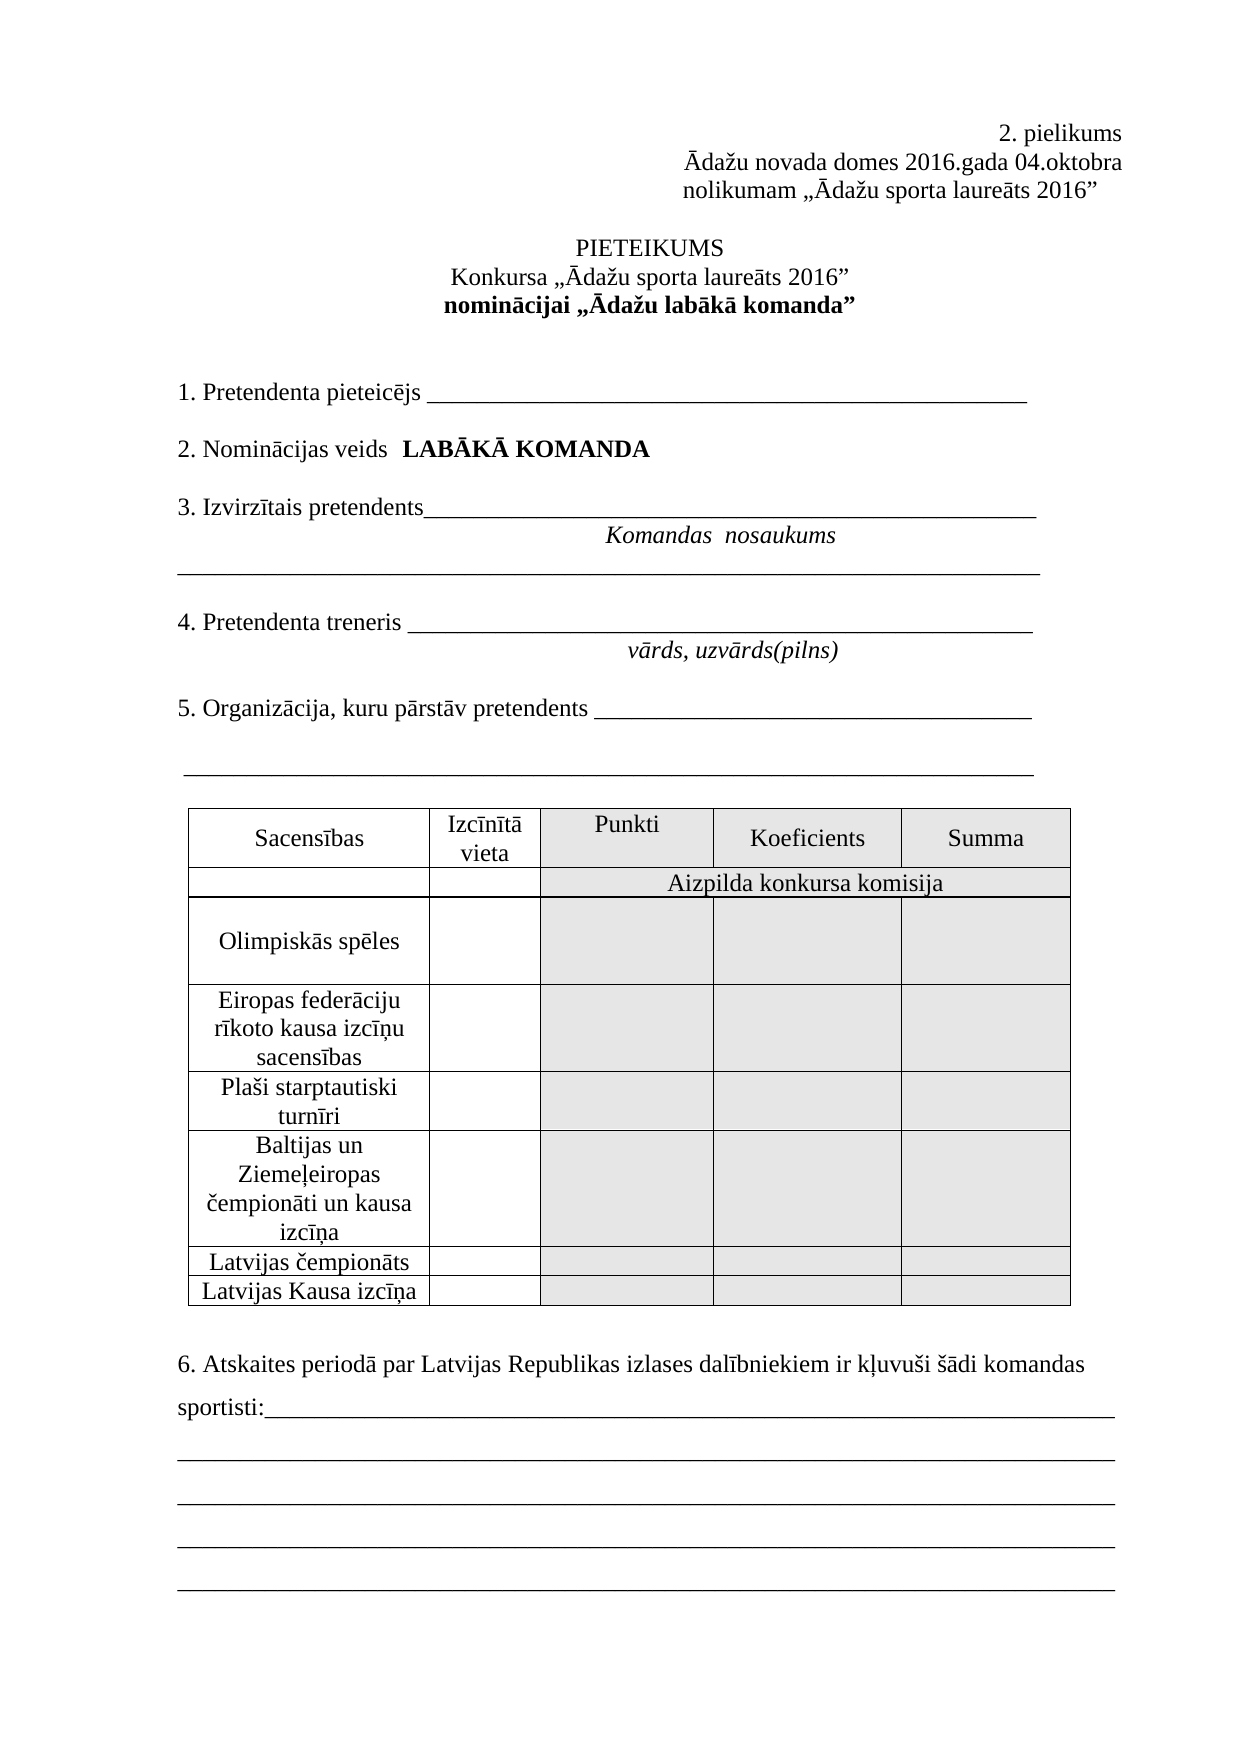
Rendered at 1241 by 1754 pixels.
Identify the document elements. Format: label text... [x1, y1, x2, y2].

table_cell Olimpiskās spēles [189, 898, 429, 984]
table_cell [430, 898, 540, 984]
text vārds, uzvārds(pilns) [177, 636, 1122, 664]
text ____________________________________________________________________ [177, 751, 1122, 779]
table_cell [541, 1247, 713, 1275]
table_cell [902, 898, 1070, 984]
text PIETEIKUMS [177, 233, 1122, 262]
text nolikumam „Ādažu sporta laureāts 2016” [177, 176, 1122, 204]
text 2. Nominācijas veids LABĀKĀ KOMANDA [177, 434, 1122, 463]
text Ādažu novada domes 2016.gada 04.oktobra [177, 147, 1122, 176]
table_cell Baltijas un Ziemeļeiropas čempionāti un kausa izcīņa [189, 1131, 429, 1246]
table_cell Latvijas čempionāts [189, 1247, 429, 1275]
table_cell [430, 868, 540, 896]
table_cell [541, 1131, 713, 1246]
table_header Punkti [541, 809, 713, 867]
table_cell [541, 985, 713, 1071]
table_cell [430, 1072, 540, 1129]
text 1. Pretendenta pieteicējs ________________________________________________ [177, 377, 1122, 406]
table_cell [541, 1276, 713, 1305]
table_cell Aizpilda konkursa komisija [541, 868, 1070, 896]
table_cell [714, 1072, 901, 1129]
table_cell [714, 985, 901, 1071]
table_cell [541, 898, 713, 984]
table_cell Latvijas Kausa izcīņa [189, 1276, 429, 1305]
table_header Izcīnītā vieta [430, 809, 540, 867]
table_cell [714, 1276, 901, 1305]
table_cell [189, 868, 429, 896]
table_cell [902, 985, 1070, 1071]
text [177, 1349, 1122, 1594]
table_cell [714, 1131, 901, 1246]
text 5. Organizācija, kuru pārstāv pretendents ___________________________________ [177, 693, 1122, 722]
table_cell [541, 1072, 713, 1129]
table_cell [430, 1276, 540, 1305]
table_cell [902, 1276, 1070, 1305]
text 4. Pretendenta treneris __________________________________________________ [177, 607, 1122, 636]
text nominācijai „Ādažu labākā komanda” [177, 291, 1122, 319]
table_cell [430, 1247, 540, 1275]
table_cell Plaši starptautiski turnīri [189, 1072, 429, 1129]
text 2. pielikums [177, 118, 1122, 147]
text Konkursa „Ādažu sporta laureāts 2016” [177, 262, 1122, 291]
text _____________________________________________________________________ [177, 549, 1123, 578]
table_cell [902, 1072, 1070, 1129]
table_cell [430, 985, 540, 1071]
table_header Summa [902, 809, 1070, 867]
table_cell [902, 1247, 1070, 1275]
table_header Koeficients [714, 809, 901, 867]
table_cell [714, 1247, 901, 1275]
table_cell [902, 1131, 1070, 1246]
table_cell Eiropas federāciju rīkoto kausa izcīņu sacensības [189, 985, 429, 1071]
table_cell [714, 898, 901, 984]
table_header Sacensības [189, 809, 429, 867]
table_cell [430, 1131, 540, 1246]
text 3. Izvirzītais pretendents_________________________________________________ Komandas nosaukums [177, 492, 1123, 549]
